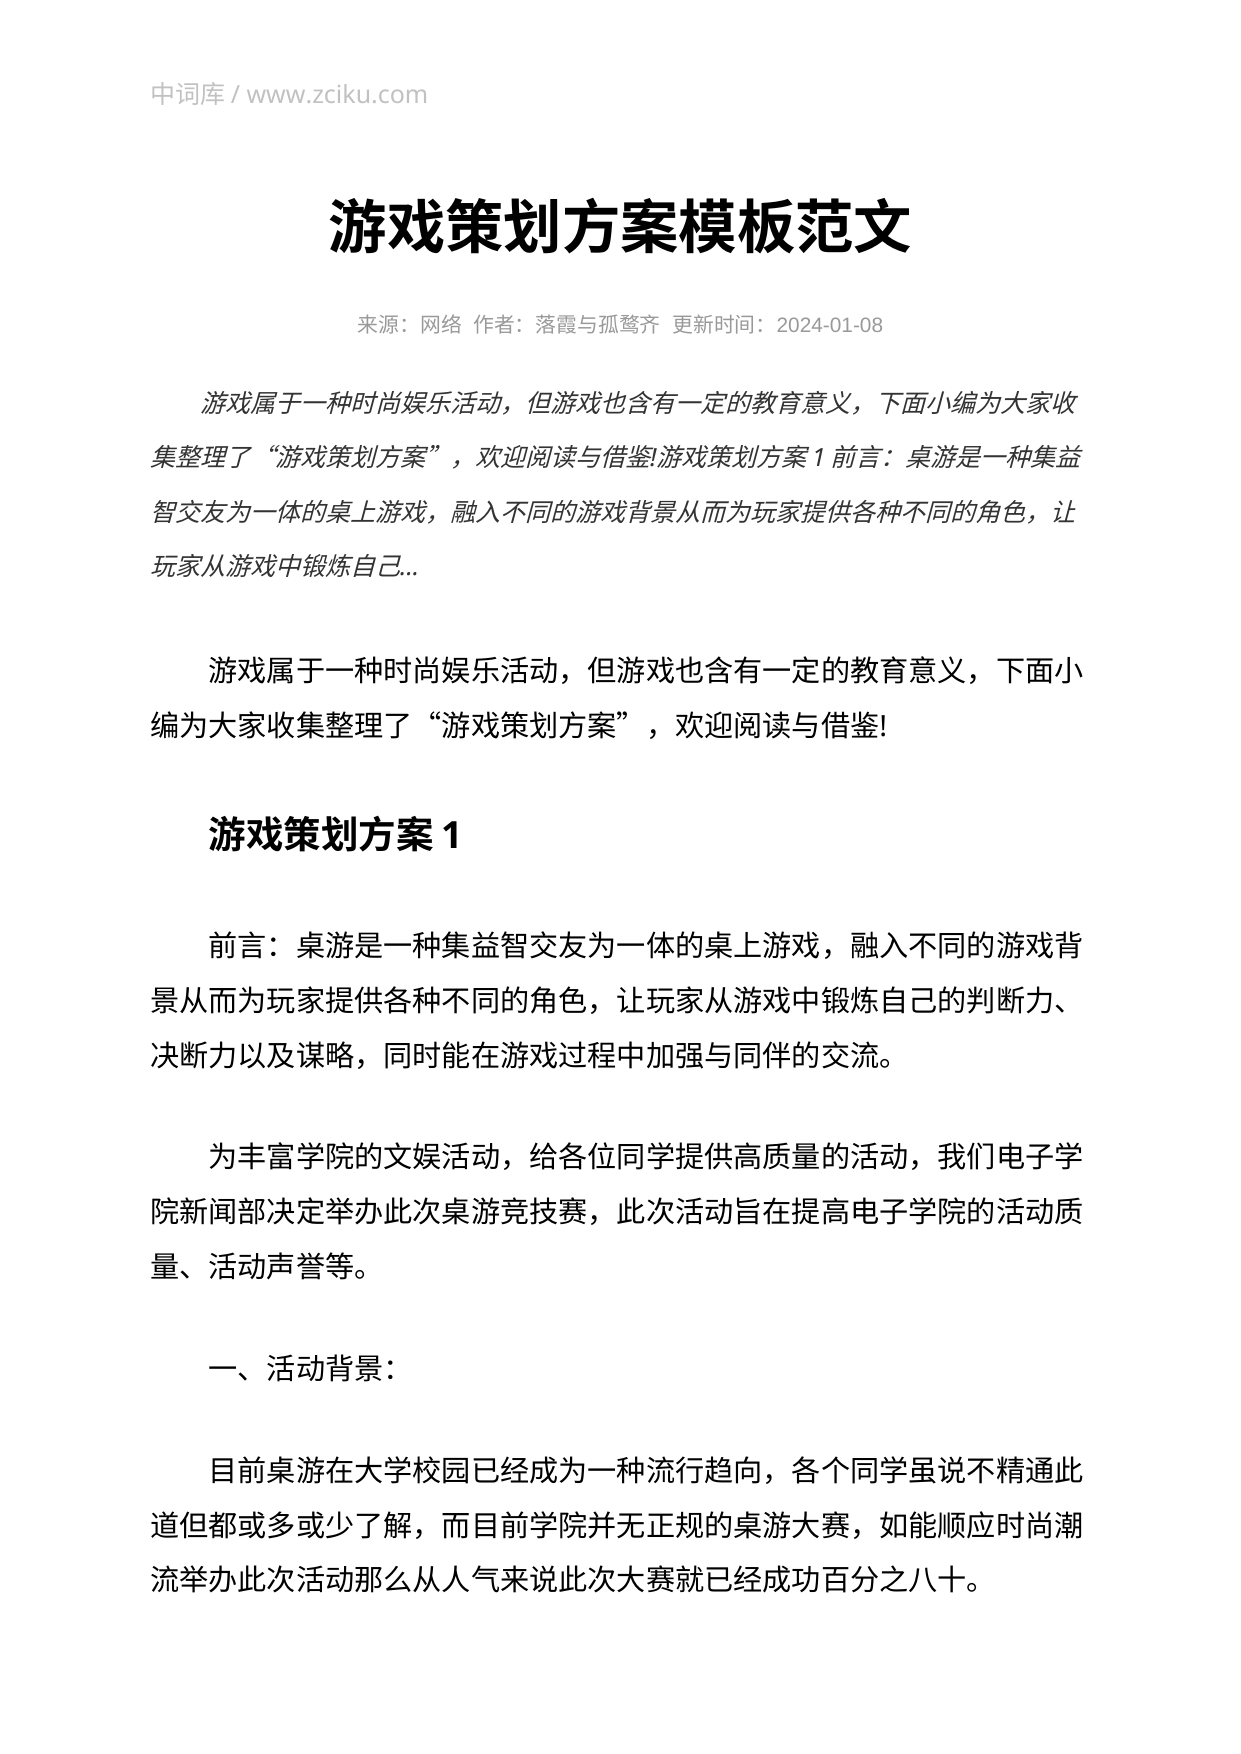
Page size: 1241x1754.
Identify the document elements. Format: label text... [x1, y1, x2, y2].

text 为丰富学院的文娱活动，给各位同学提供高质量的活动，我们电子学院新闻部决定举办此次桌游竞技赛，此次活动旨在提高电子学院的活动质量、活动声誉等。 [150, 1134, 1090, 1286]
text 来源：网络 作者：落霞与孤鹜齐 更新时间：2024-01-08 [150, 313, 1090, 337]
text 目前桌游在大学校园已经成为一种流行趋向，各个同学虽说不精通此道但都或多或少了解，而目前学院并无正规的桌游大赛，如能顺应时尚潮流举办此次活动那么从人气来说此次大赛就已经成功百分之八十。 [150, 1447, 1090, 1599]
text 游戏策划方案1 [150, 805, 1090, 859]
text 一、活动背景： [150, 1345, 1090, 1388]
subtitle 游戏策划方案模板范文 [150, 181, 1090, 266]
text 前言：桌游是一种集益智交友为一体的桌上游戏，融入不同的游戏背景从而为玩家提供各种不同的角色，让玩家从游戏中锻炼自己的判断力、决断力以及谋略，同时能在游戏过程中加强与同伴的交流。 [150, 922, 1090, 1074]
text 游戏属于一种时尚娱乐活动，但游戏也含有一定的教育意义，下面小编为大家收集整理了“游戏策划方案”，欢迎阅读与借鉴! [150, 648, 1090, 745]
text 游戏属于一种时尚娱乐活动，但游戏也含有一定的教育意义，下面小编为大家收集整理了“游戏策划方案”，欢迎阅读与借鉴!游戏策划方案1前言：桌游是一种集益智交友为一体的桌上游戏，融入不同的游戏背景从而为玩家提供各种不同的角色，让玩家从游戏中锻炼自己... [150, 383, 1090, 583]
